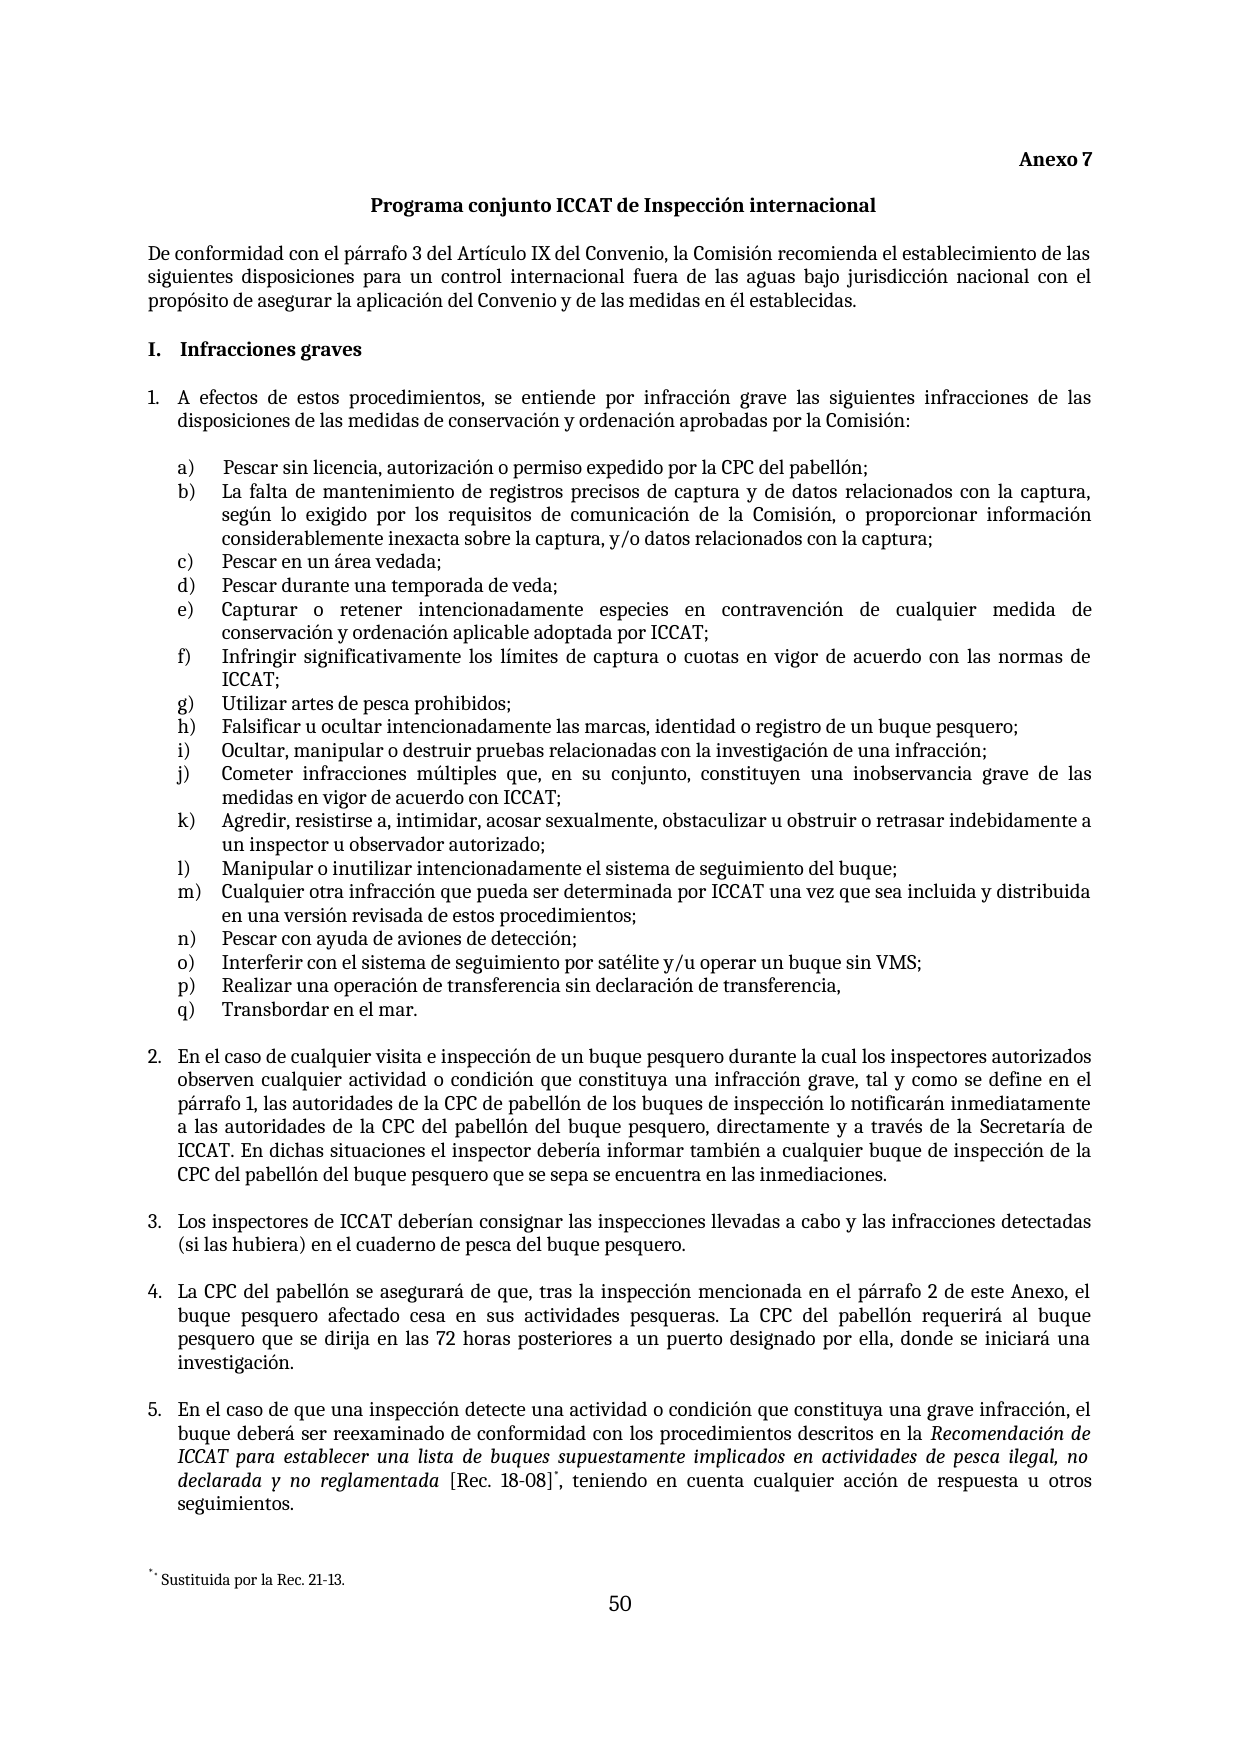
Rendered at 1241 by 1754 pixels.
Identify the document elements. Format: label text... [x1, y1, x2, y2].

text De conformidad con el párrafo 3 del Artículo IX del Convenio, la Comisión recomienda el establecimiento de las siguientes disposiciones para un control internacional fuera de las aguas bajo jurisdicción nacional con el propósito de asegurar la aplicación del Convenio y de las medidas en él establecidas. [148, 242, 1092, 312]
list Interferir con el sistema de seguimiento por satélite y/u operar un buque sin VMS; [177, 950, 1092, 974]
text Programa conjunto ICCAT de Inspección internacional [150, 194, 1092, 217]
list Realizar una operación de transferencia sin declaración de transferencia, [177, 974, 1092, 997]
text Anexo 7 [148, 148, 1092, 171]
list Cometer infracciones múltiples que, en su conjunto, constituyen una inobservancia grave de las medidas en vigor de acuerdo con ICCAT; [177, 762, 1092, 809]
list Infracciones graves [148, 337, 1092, 361]
list En el caso de que una inspección detecte una actividad o condición que constituya una grave infracción, el buque deberá ser reexaminado de conformidad con los procedimientos descritos en la Recomendación de ICCAT para establecer una lista de buques supuestamente implicados en actividades de pesca ilegal, no declarada y no reglamentada [Rec. 18-08]*, teniendo en cuenta cualquier acción de respuesta u otros seguimientos. [148, 1398, 1092, 1515]
list Pescar durante una temporada de veda; [177, 574, 1092, 597]
list En el caso de cualquier visita e inspección de un buque pesquero durante la cual los inspectores autorizados observen cualquier actividad o condición que constituya una infracción grave, tal y como se define en el párrafo 1, las autoridades de la CPC de pabellón de los buques de inspección lo notificarán inmediatamente a las autoridades de la CPC del pabellón del buque pesquero, directamente y a través de la Secretaría de ICCAT. En dichas situaciones el inspector debería informar también a cualquier buque de inspección de la CPC del pabellón del buque pesquero que se sepa se encuentra en las inmediaciones. [148, 1044, 1092, 1186]
list Infringir significativamente los límites de captura o cuotas en vigor de acuerdo con las normas de ICCAT; [177, 644, 1092, 691]
list Cualquier otra infracción que pueda ser determinada por ICCAT una vez que sea incluida y distribuida en una versión revisada de estos procedimientos; [177, 880, 1092, 927]
list Manipular o inutilizar intencionadamente el sistema de seguimiento del buque; [177, 856, 1092, 880]
list Transbordar en el mar. [177, 997, 1092, 1021]
list Pescar sin licencia, autorización o permiso expedido por la CPC del pabellón; [148, 456, 1092, 479]
list A efectos de estos procedimientos, se entiende por infracción grave las siguientes infracciones de las disposiciones de las medidas de conservación y ordenación aprobadas por la Comisión: [148, 385, 1092, 432]
list Pescar con ayuda de aviones de detección; [177, 927, 1092, 950]
list La CPC del pabellón se asegurará de que, tras la inspección mencionada en el párrafo 2 de este Anexo, el buque pesquero afectado cesa en sus actividades pesqueras. La CPC del pabellón requerirá al buque pesquero que se dirija en las 72 horas posteriores a un puerto designado por ella, donde se iniciará una investigación. [148, 1280, 1092, 1374]
list Falsificar u ocultar intencionadamente las marcas, identidad o registro de un buque pesquero; [177, 715, 1092, 738]
list La falta de mantenimiento de registros precisos de captura y de datos relacionados con la captura, según lo exigido por los requisitos de comunicación de la Comisión, o proporcionar información considerablemente inexacta sobre la captura, y/o datos relacionados con la captura; [177, 479, 1092, 550]
list Capturar o retener intencionadamente especies en contravención de cualquier medida de conservación y ordenación aplicable adoptada por ICCAT; [177, 597, 1092, 644]
list Utilizar artes de pesca prohibidos; [177, 691, 1092, 715]
list Pescar en un área vedada; [177, 550, 1092, 574]
list Ocultar, manipular o destruir pruebas relacionadas con la investigación de una infracción; [177, 738, 1092, 762]
list Los inspectores de ICCAT deberían consignar las inspecciones llevadas a cabo y las infracciones detectadas (si las hubiera) en el cuaderno de pesca del buque pesquero. [148, 1209, 1092, 1256]
list Agredir, resistirse a, intimidar, acosar sexualmente, obstaculizar u obstruir o retrasar indebidamente a un inspector u observador autorizado; [177, 809, 1092, 856]
